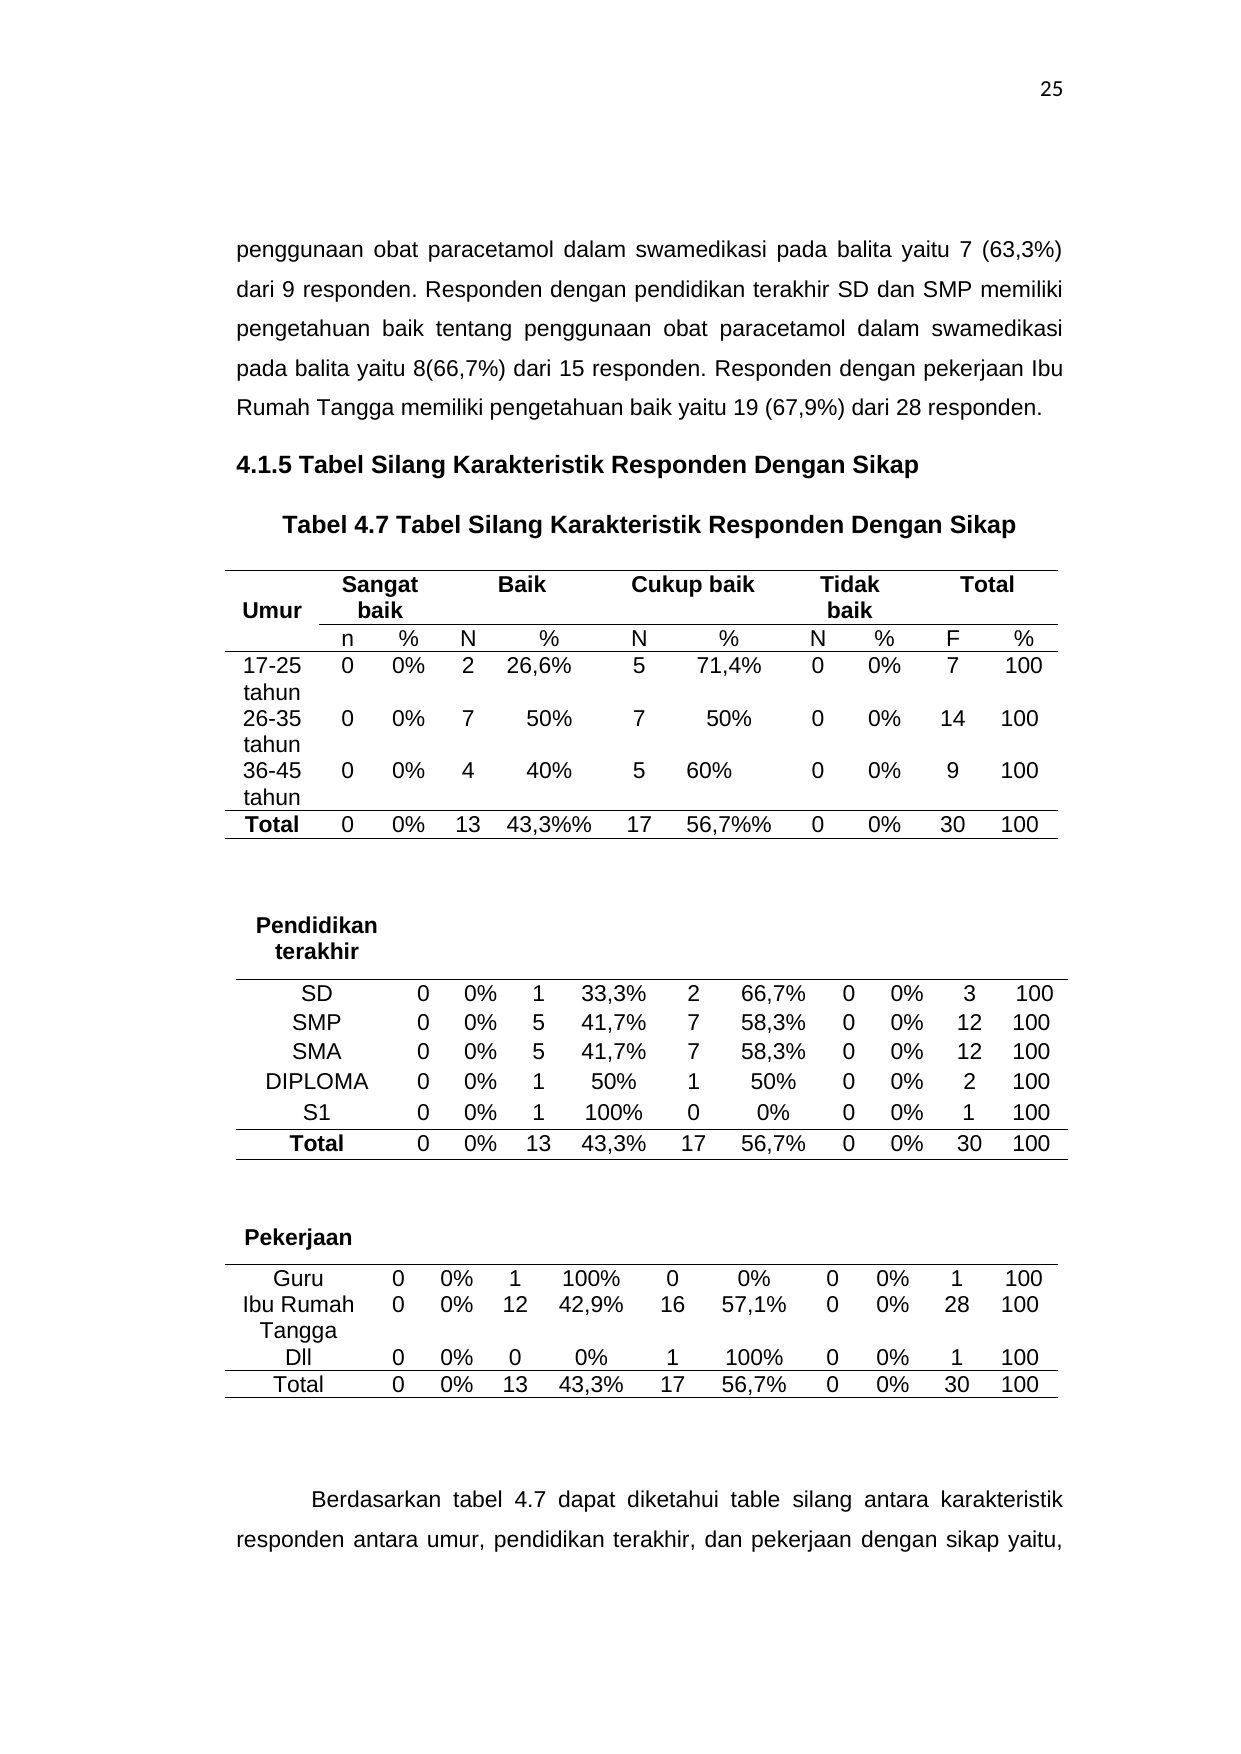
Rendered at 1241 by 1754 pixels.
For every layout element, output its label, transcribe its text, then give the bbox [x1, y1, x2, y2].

table_cell 0% [861, 1291, 924, 1343]
table_cell 0 [488, 1344, 542, 1370]
table_cell N [603, 625, 675, 651]
table_cell 100 [1001, 1009, 1068, 1038]
table_cell 16 [640, 1291, 705, 1343]
table_cell 13 [488, 1371, 542, 1397]
table_cell 0 [803, 1291, 861, 1343]
table_cell 0% [876, 1009, 938, 1038]
table_cell 30 [938, 1130, 1001, 1159]
table_header Pendidikan terakhir [236, 886, 397, 979]
table_cell 41,7% [565, 1009, 662, 1038]
table_cell 0% [853, 652, 916, 705]
table_header Sangat baik [319, 571, 441, 624]
table_cell % [376, 625, 441, 651]
table_cell 0 [822, 1099, 876, 1129]
table_cell 100 [989, 1265, 1058, 1291]
table_cell 0 [319, 758, 376, 810]
table_cell 100 [989, 705, 1058, 757]
table_cell 0% [705, 1265, 803, 1291]
table_cell 0% [449, 1009, 512, 1038]
table_header Tidak baik [783, 571, 916, 624]
table_cell Ibu Rumah Tangga [225, 1291, 371, 1343]
table_cell 2 [441, 652, 495, 705]
table_cell 2 [938, 1068, 1001, 1098]
table_cell n [319, 625, 376, 651]
table_cell 17-25 tahun [225, 652, 319, 705]
table_cell 0 [803, 1371, 861, 1397]
table_cell 60% [675, 758, 783, 810]
table_cell 1 [640, 1344, 705, 1370]
text Tabel 4.7 Tabel Silang Karakteristik Responden Dengan Sikap [236, 510, 1063, 539]
table_header Total [916, 571, 1058, 624]
table_cell S1 [236, 1099, 397, 1129]
table_cell 42,9% [542, 1291, 640, 1343]
table_cell 58,3% [725, 1009, 822, 1038]
table_cell 100% [565, 1099, 662, 1129]
table_cell 1 [938, 1099, 1001, 1129]
text 4.1.5 Tabel Silang Karakteristik Responden Dengan Sikap [236, 450, 1063, 479]
table_cell 12 [938, 1009, 1001, 1038]
table_cell SD [236, 980, 397, 1009]
table_cell 26,6% [495, 652, 603, 705]
table_cell 0 [371, 1265, 425, 1291]
table_cell 0% [876, 1099, 938, 1129]
table_cell 28 [924, 1291, 989, 1343]
table_cell 0% [853, 758, 916, 810]
table_cell 0% [876, 1130, 938, 1159]
table_cell 0 [371, 1291, 425, 1343]
table_cell 0% [861, 1265, 924, 1291]
table_cell Dll [225, 1344, 371, 1370]
table_cell 0 [640, 1265, 705, 1291]
table_cell 4 [441, 758, 495, 810]
table_cell 0% [876, 980, 938, 1009]
table_cell 0% [542, 1344, 640, 1370]
table_cell % [853, 625, 916, 651]
table_cell % [675, 625, 783, 651]
table_cell 1 [512, 1068, 565, 1098]
table_cell 0 [397, 1009, 449, 1038]
table_cell 0% [449, 1038, 512, 1068]
table_cell 0 [319, 705, 376, 757]
table_cell 0 [371, 1344, 425, 1370]
table_cell 43,3% [542, 1371, 640, 1397]
table_cell 43,3%% [495, 811, 603, 838]
table_header Pekerjaan [225, 1198, 371, 1263]
table_cell 0 [783, 652, 852, 705]
table_cell 50% [565, 1068, 662, 1098]
table_cell 30 [924, 1371, 989, 1397]
table_cell 0 [319, 811, 376, 838]
table_cell % [989, 625, 1058, 651]
table_cell 0 [822, 980, 876, 1009]
table_cell 58,3% [725, 1038, 822, 1068]
table_cell 7 [603, 705, 675, 757]
table_cell 12 [938, 1038, 1001, 1068]
table_cell DIPLOMA [236, 1068, 397, 1098]
table_cell 0% [376, 758, 441, 810]
table_header Baik [441, 571, 603, 624]
table_cell 71,4% [675, 652, 783, 705]
table_cell 50% [725, 1068, 822, 1098]
table_cell 0% [876, 1038, 938, 1068]
table_cell 3 [938, 980, 1001, 1009]
table_cell 5 [603, 652, 675, 705]
table_cell 57,1% [705, 1291, 803, 1343]
table_cell 13 [512, 1130, 565, 1159]
table_cell 7 [662, 1038, 724, 1068]
table_cell 0 [803, 1344, 861, 1370]
table_cell 7 [662, 1009, 724, 1038]
table_cell 13 [441, 811, 495, 838]
table_cell 0% [376, 652, 441, 705]
table_cell 0 [822, 1068, 876, 1098]
table_cell 100 [989, 1291, 1058, 1343]
table_cell 30 [916, 811, 989, 838]
table_cell 100 [989, 811, 1058, 838]
table_cell 7 [441, 705, 495, 757]
table_cell 0% [449, 1068, 512, 1098]
table_cell 100 [989, 1371, 1058, 1397]
table_cell 100 [989, 1344, 1058, 1370]
table_cell 5 [512, 1009, 565, 1038]
table_cell 2 [662, 980, 724, 1009]
table_cell 100 [1001, 1068, 1068, 1098]
table_cell 100 [989, 758, 1058, 810]
table_cell 17 [640, 1371, 705, 1397]
table_cell 0 [662, 1099, 724, 1129]
table_cell N [783, 625, 852, 651]
table_cell SMP [236, 1009, 397, 1038]
table_cell 66,7% [725, 980, 822, 1009]
table_cell 5 [603, 758, 675, 810]
table_cell 50% [495, 705, 603, 757]
table_cell 0% [861, 1344, 924, 1370]
table_cell 0% [449, 980, 512, 1009]
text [236, 236, 1063, 421]
table_cell 14 [916, 705, 989, 757]
table_cell Guru [225, 1265, 371, 1291]
table_cell 17 [662, 1130, 724, 1159]
table_cell 0 [397, 1099, 449, 1129]
table_cell 0 [319, 652, 376, 705]
table_cell 0 [783, 758, 852, 810]
table_cell 0% [425, 1344, 488, 1370]
table_cell F [916, 625, 989, 651]
table_cell 0 [822, 1038, 876, 1068]
table_cell 0% [853, 705, 916, 757]
table_cell 41,7% [565, 1038, 662, 1068]
table_cell 0% [376, 705, 441, 757]
table_cell 100% [705, 1344, 803, 1370]
table_cell 56,7%% [675, 811, 783, 838]
table_cell 0 [397, 980, 449, 1009]
table_cell 100 [1001, 1099, 1068, 1129]
table_cell 100 [1001, 1130, 1068, 1159]
table_cell 1 [512, 980, 565, 1009]
table_cell 0 [397, 1038, 449, 1068]
table_cell 9 [916, 758, 989, 810]
table_cell 0% [861, 1371, 924, 1397]
table_cell 40% [495, 758, 603, 810]
table_cell 36-45 tahun [225, 758, 319, 810]
table_cell % [495, 625, 603, 651]
table_cell 0 [783, 811, 852, 838]
table_cell 1 [512, 1099, 565, 1129]
table_cell 0 [803, 1265, 861, 1291]
table_cell 0% [425, 1265, 488, 1291]
table_cell 0% [449, 1130, 512, 1159]
table_cell 43,3% [565, 1130, 662, 1159]
table_cell 0% [425, 1291, 488, 1343]
table_cell N [441, 625, 495, 651]
table_header Cukup baik [603, 571, 783, 624]
table_cell 1 [662, 1068, 724, 1098]
table_cell 33,3% [565, 980, 662, 1009]
table_cell 56,7% [725, 1130, 822, 1159]
table_cell 1 [924, 1344, 989, 1370]
table_cell 100 [989, 652, 1058, 705]
table_cell 56,7% [705, 1371, 803, 1397]
table_cell 0 [397, 1130, 449, 1159]
table_cell 0 [822, 1009, 876, 1038]
table_cell 100% [542, 1265, 640, 1291]
table_cell 26-35 tahun [225, 705, 319, 757]
table_cell 0% [725, 1099, 822, 1129]
table_cell 100 [1001, 1038, 1068, 1068]
table_cell 0 [783, 705, 852, 757]
table_cell 0% [425, 1371, 488, 1397]
table_cell 0 [371, 1371, 425, 1397]
table_cell Total [236, 1130, 397, 1159]
table_cell 100 [1001, 980, 1068, 1009]
table_cell 0% [876, 1068, 938, 1098]
table_cell 17 [603, 811, 675, 838]
table_cell 5 [512, 1038, 565, 1068]
table_cell Total [225, 1371, 371, 1397]
table_cell 0% [853, 811, 916, 838]
table_cell 50% [675, 705, 783, 757]
table_cell SMA [236, 1038, 397, 1068]
table_cell 0 [397, 1068, 449, 1098]
table_cell 1 [924, 1265, 989, 1291]
table_cell Total [225, 811, 319, 838]
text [236, 1486, 1063, 1552]
table_cell 0% [376, 811, 441, 838]
table_cell 1 [488, 1265, 542, 1291]
table_cell 12 [488, 1291, 542, 1343]
table_cell 0% [449, 1099, 512, 1129]
table_cell 0 [822, 1130, 876, 1159]
table_cell 7 [916, 652, 989, 705]
table_header Umur [225, 571, 319, 651]
